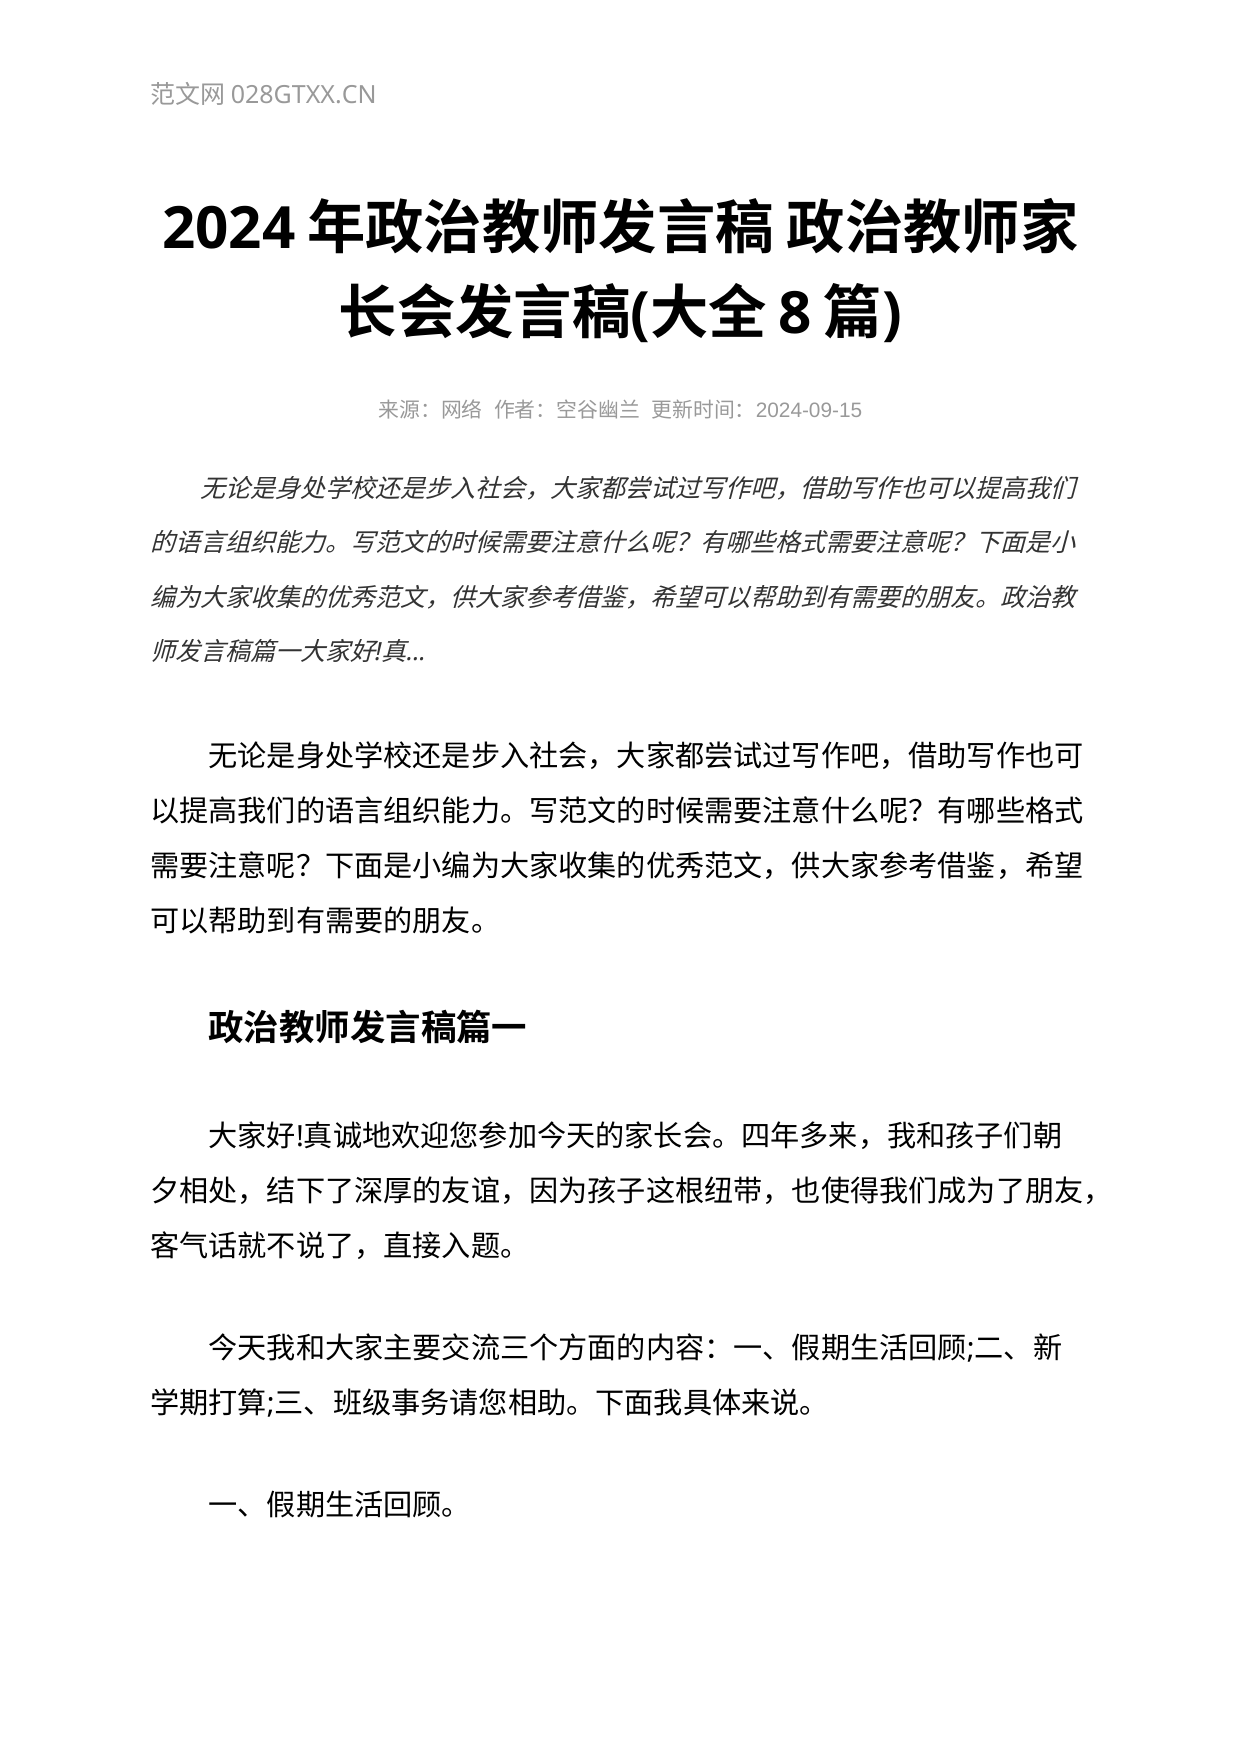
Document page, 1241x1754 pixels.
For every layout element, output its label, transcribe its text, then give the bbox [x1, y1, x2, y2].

text 一、假期生活回顾。 [150, 1481, 1090, 1524]
text 大家好!真诚地欢迎您参加今天的家长会。四年多来，我和孩子们朝夕相处，结下了深厚的友谊，因为孩子这根纽带，也使得我们成为了朋友，客气话就不说了，直接入题。 [150, 1113, 1090, 1265]
text 今天我和大家主要交流三个方面的内容：一、假期生活回顾;二、新学期打算;三、班级事务请您相助。下面我具体来说。 [150, 1324, 1090, 1422]
subtitle 2024年政治教师发言稿 政治教师家长会发言稿(大全8篇) [150, 181, 1090, 351]
text 无论是身处学校还是步入社会，大家都尝试过写作吧，借助写作也可以提高我们的语言组织能力。写范文的时候需要注意什么呢？有哪些格式需要注意呢？下面是小编为大家收集的优秀范文，供大家参考借鉴，希望可以帮助到有需要的朋友。政治教师发言稿篇一大家好!真... [150, 468, 1090, 668]
text 政治教师发言稿篇一 [150, 999, 1090, 1051]
text 来源：网络 作者：空谷幽兰 更新时间：2024-09-15 [150, 398, 1090, 422]
text 无论是身处学校还是步入社会，大家都尝试过写作吧，借助写作也可以提高我们的语言组织能力。写范文的时候需要注意什么呢？有哪些格式需要注意呢？下面是小编为大家收集的优秀范文，供大家参考借鉴，希望可以帮助到有需要的朋友。 [150, 733, 1090, 940]
